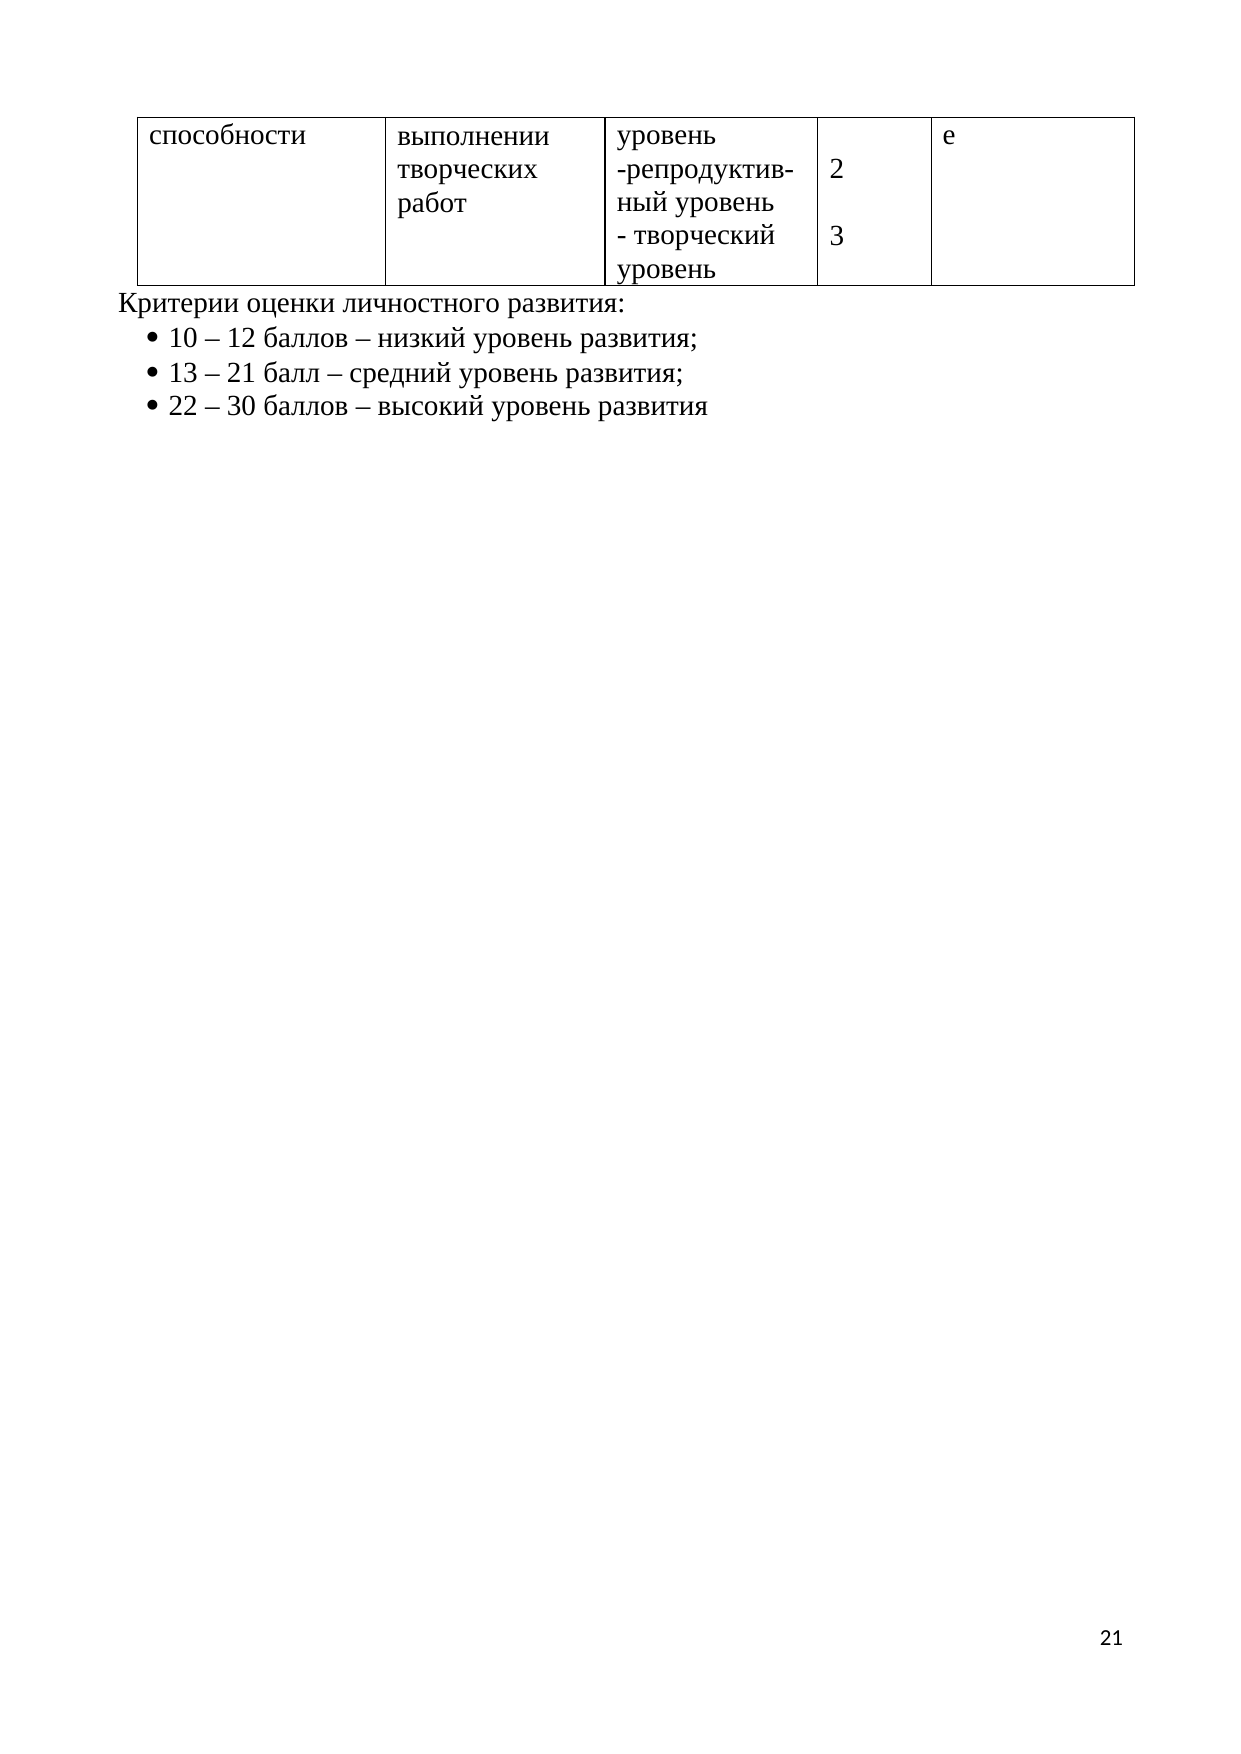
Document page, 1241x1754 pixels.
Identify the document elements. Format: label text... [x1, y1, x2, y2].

table_header уровень -репродуктив- ный уровень - творческий уровень [606, 118, 817, 285]
table_header выполнении творческих работ [386, 118, 604, 285]
list 22 – 30 баллов – высокий уровень развития [147, 388, 1146, 422]
list 13 – 21 балл – средний уровень развития; [147, 355, 1146, 388]
table_header способности [138, 118, 385, 285]
text 21 [96, 1623, 1123, 1651]
table_header 2 3 [818, 118, 931, 285]
text Критерии оценки личностного развития: [118, 286, 1146, 319]
table_header е [932, 118, 1134, 285]
list 10 – 12 баллов – низкий уровень развития; [147, 319, 1146, 355]
